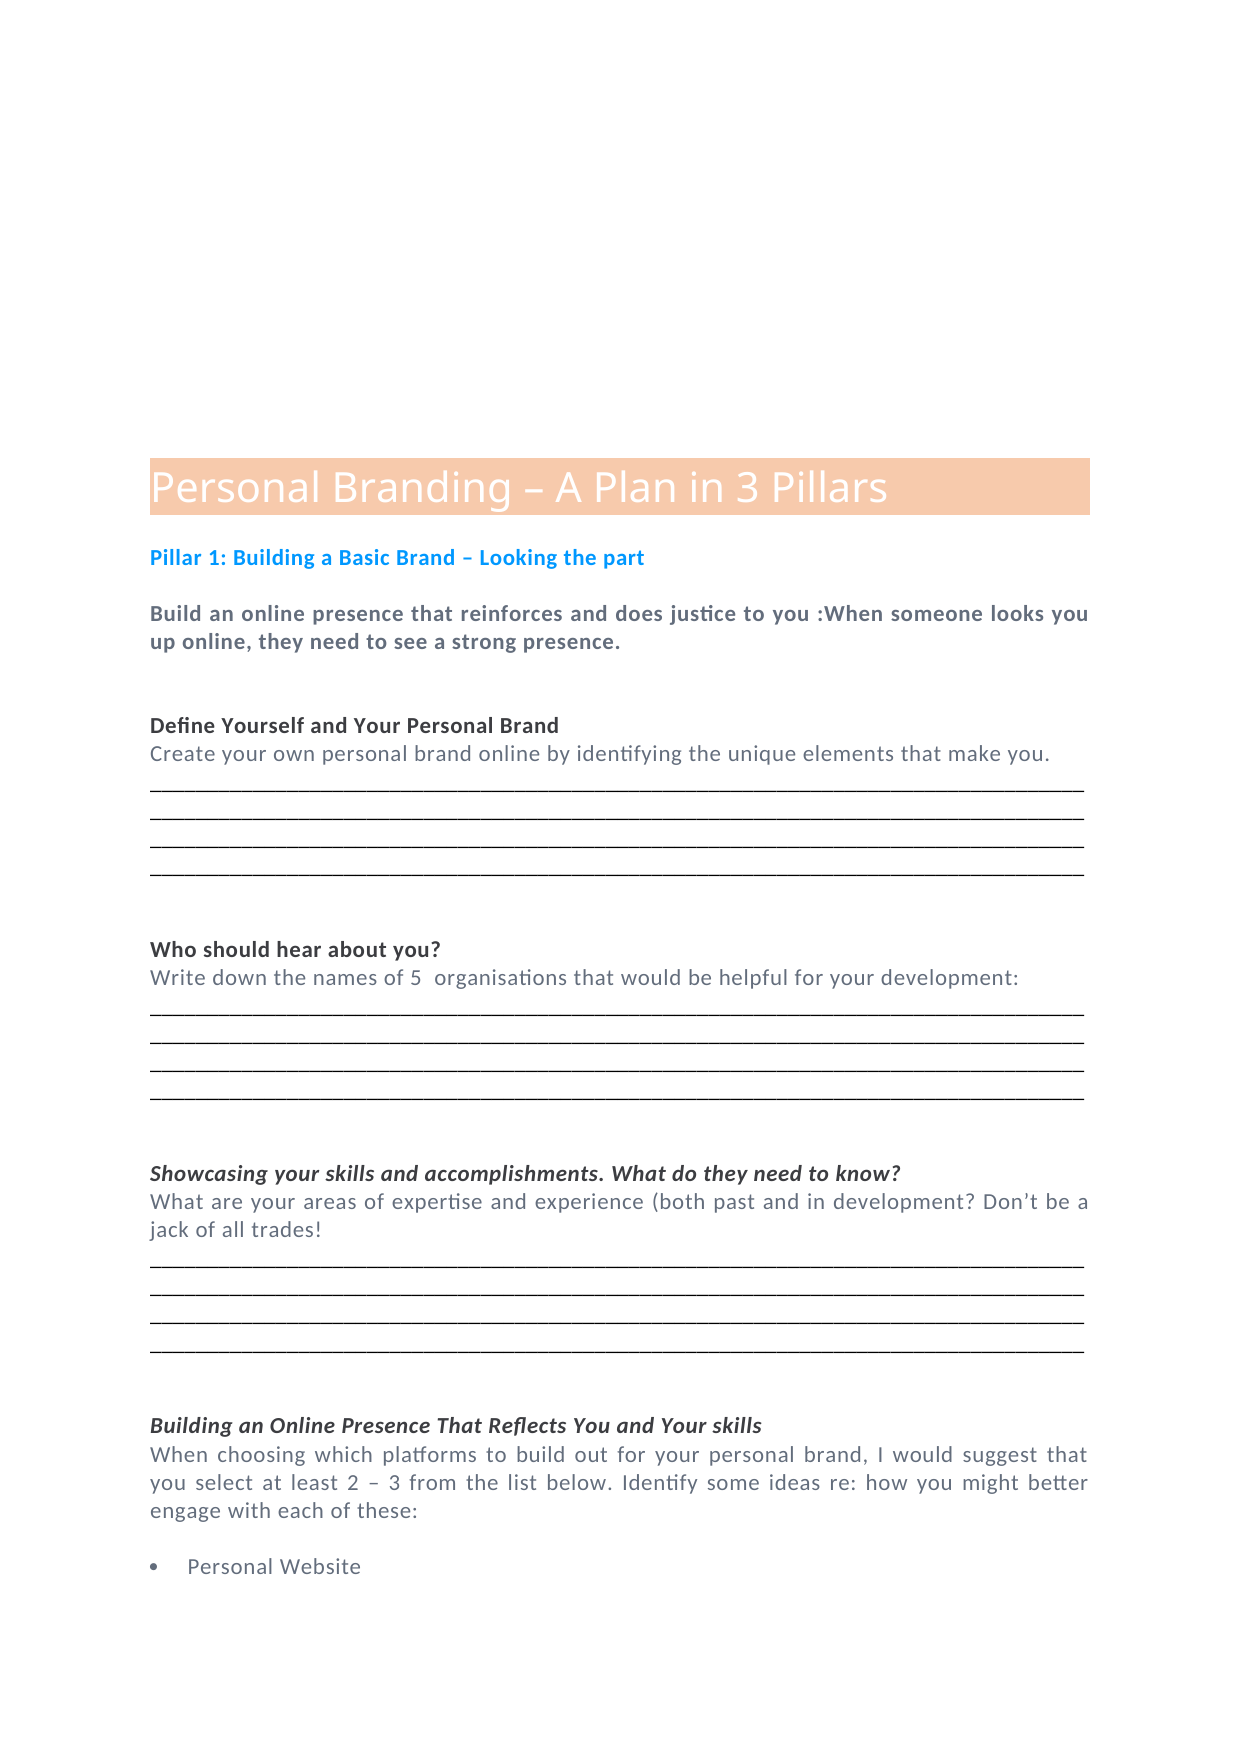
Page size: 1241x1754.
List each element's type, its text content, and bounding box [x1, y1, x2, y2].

text What are your areas of expertise and experience (both past and in development? Don’t be a jack of all trades! [150, 1187, 1090, 1243]
subtitle Pillar 1: Building a Basic Brand – Looking the part [150, 543, 1090, 571]
subtitle Building an Online Presence That Reflects You and Your skills [150, 1412, 1090, 1440]
subtitle Define Yourself and Your Personal Brand [150, 711, 1090, 739]
text When choosing which platforms to build out for your personal brand, I would suggest that you select at least 2 – 3 from the list below. Identify some ideas re: how you might better engage with each of these: [150, 1440, 1090, 1524]
subtitle Who should hear about you? [150, 935, 1090, 963]
text Personal Branding – A Plan in 3 Pillars [150, 458, 1090, 515]
subtitle Showcasing your skills and accomplishments. What do they need to know? [150, 1159, 1090, 1187]
list Personal Website [150, 1552, 1090, 1580]
text Write down the names of 5 organisations that would be helpful for your development: [150, 963, 1090, 991]
subtitle Build an online presence that reinforces and does justice to you :When someone looks you up online, they need to see a strong presence. [150, 599, 1090, 655]
text Create your own personal brand online by identifying the unique elements that make you. [150, 739, 1090, 767]
